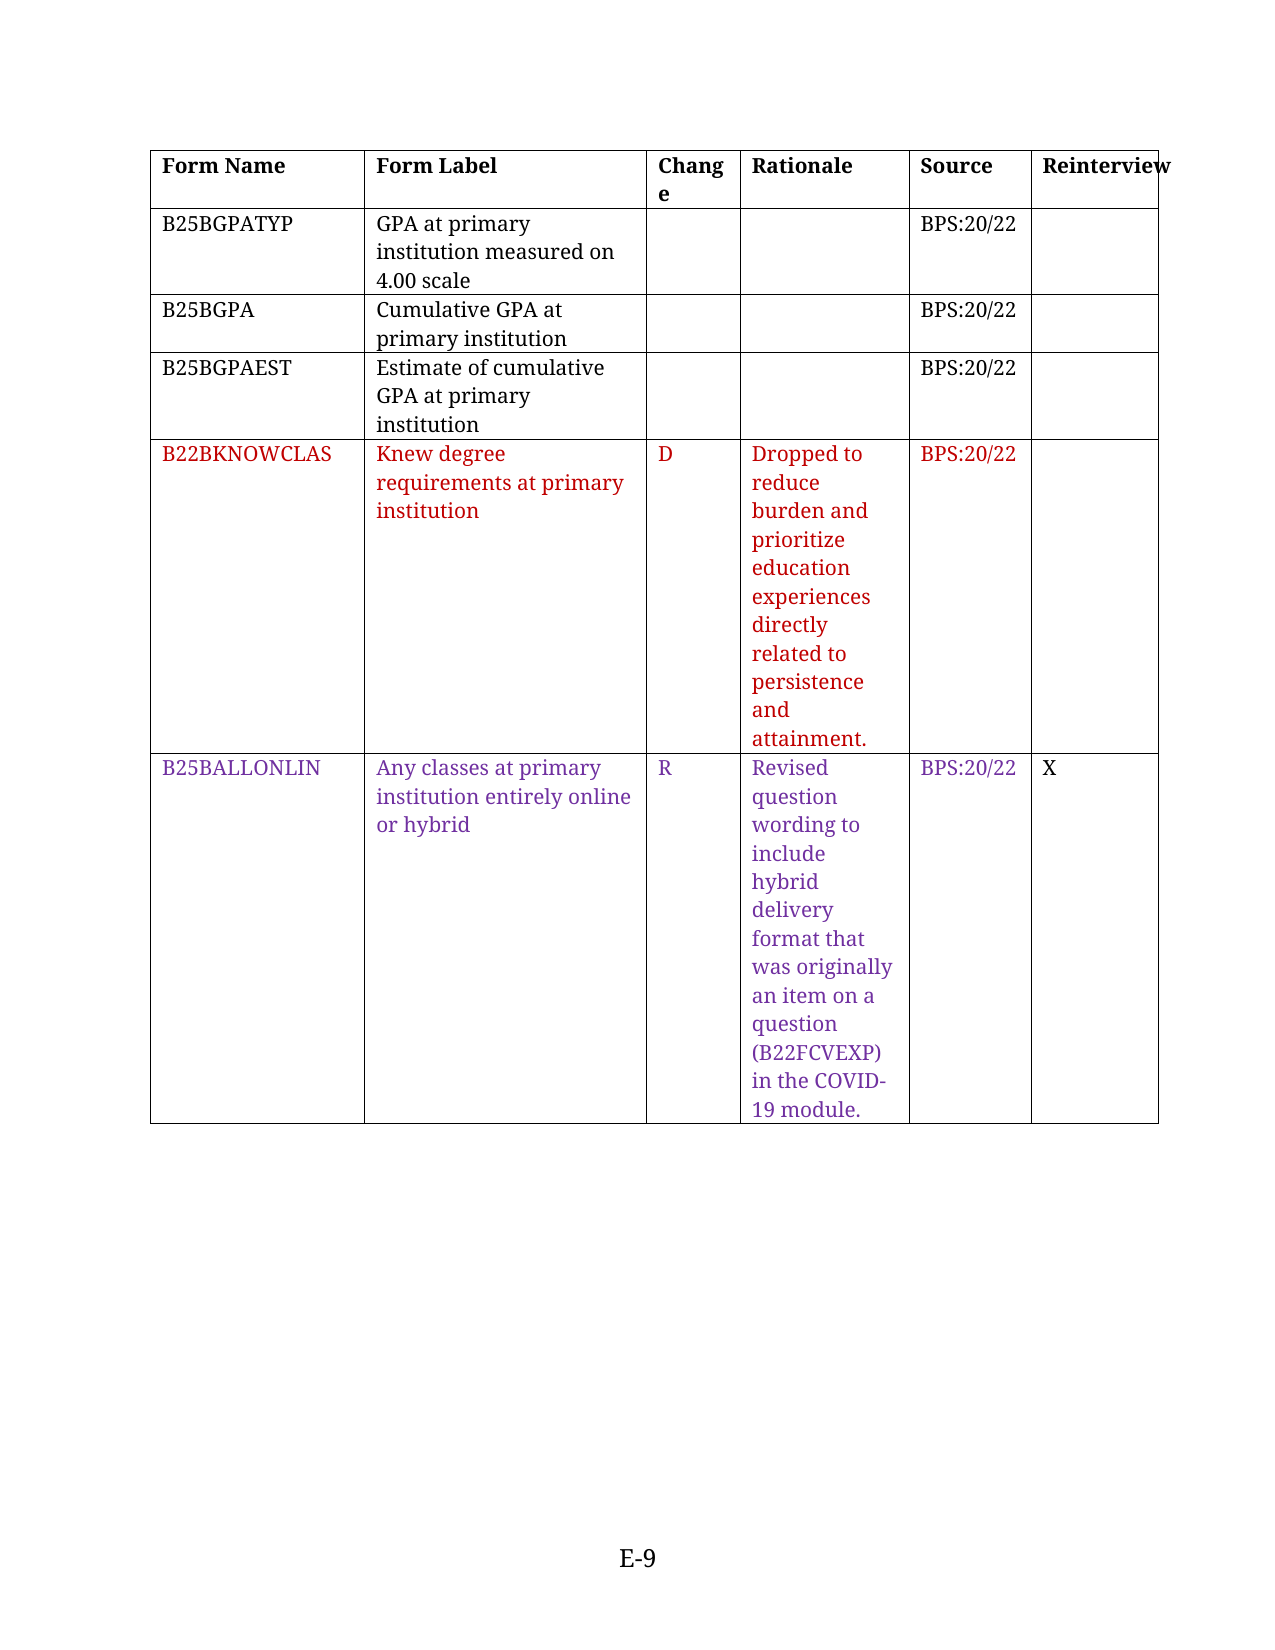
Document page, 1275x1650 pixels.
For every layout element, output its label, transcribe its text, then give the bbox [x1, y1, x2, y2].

table_cell Estimate of cumulative GPA at primary institution [365, 353, 646, 438]
table_cell B25BGPA [151, 295, 364, 352]
table_header Change [647, 151, 740, 208]
table_cell [1032, 209, 1158, 294]
table_cell B25BGPAEST [151, 353, 364, 438]
table_cell BPS:20/22 [910, 295, 1031, 352]
table_cell BPS:20/22 [910, 754, 1031, 1123]
table_cell B22BKNOWCLAS [151, 440, 364, 752]
table_cell [1032, 295, 1158, 352]
table_cell R [647, 754, 740, 1123]
table_cell [1032, 353, 1158, 438]
table_cell Cumulative GPA at primary institution [365, 295, 646, 352]
table_cell GPA at primary institution measured on 4.00 scale [365, 209, 646, 294]
table_cell Dropped to reduce burden and prioritize education experiences directly related to persistence and attainment. [741, 440, 909, 752]
table_cell BPS:20/22 [910, 440, 1031, 752]
table_cell [647, 353, 740, 438]
table_cell BPS:20/22 [910, 353, 1031, 438]
table_cell [741, 209, 909, 294]
table_cell B25BALLONLIN [151, 754, 364, 1123]
table_cell [1032, 440, 1158, 752]
table_header Rationale [741, 151, 909, 208]
table_cell [741, 353, 909, 438]
table_header Source [910, 151, 1031, 208]
table_cell BPS:20/22 [910, 209, 1031, 294]
table_cell Revised question wording to include hybrid delivery format that was originally an item on a question (B22FCVEXP) in the COVID-19 module. [741, 754, 909, 1123]
table_cell B25BGPATYP [151, 209, 364, 294]
table_cell [647, 295, 740, 352]
table_header Form Label [365, 151, 646, 208]
table_cell D [647, 440, 740, 752]
table_cell Knew degree requirements at primary institution [365, 440, 646, 752]
table_header Form Name [151, 151, 364, 208]
table_header Reinterview [1032, 151, 1158, 208]
table_cell [647, 209, 740, 294]
table_cell Any classes at primary institution entirely online or hybrid [365, 754, 646, 1123]
table_cell X [1032, 754, 1158, 1123]
table_cell [741, 295, 909, 352]
